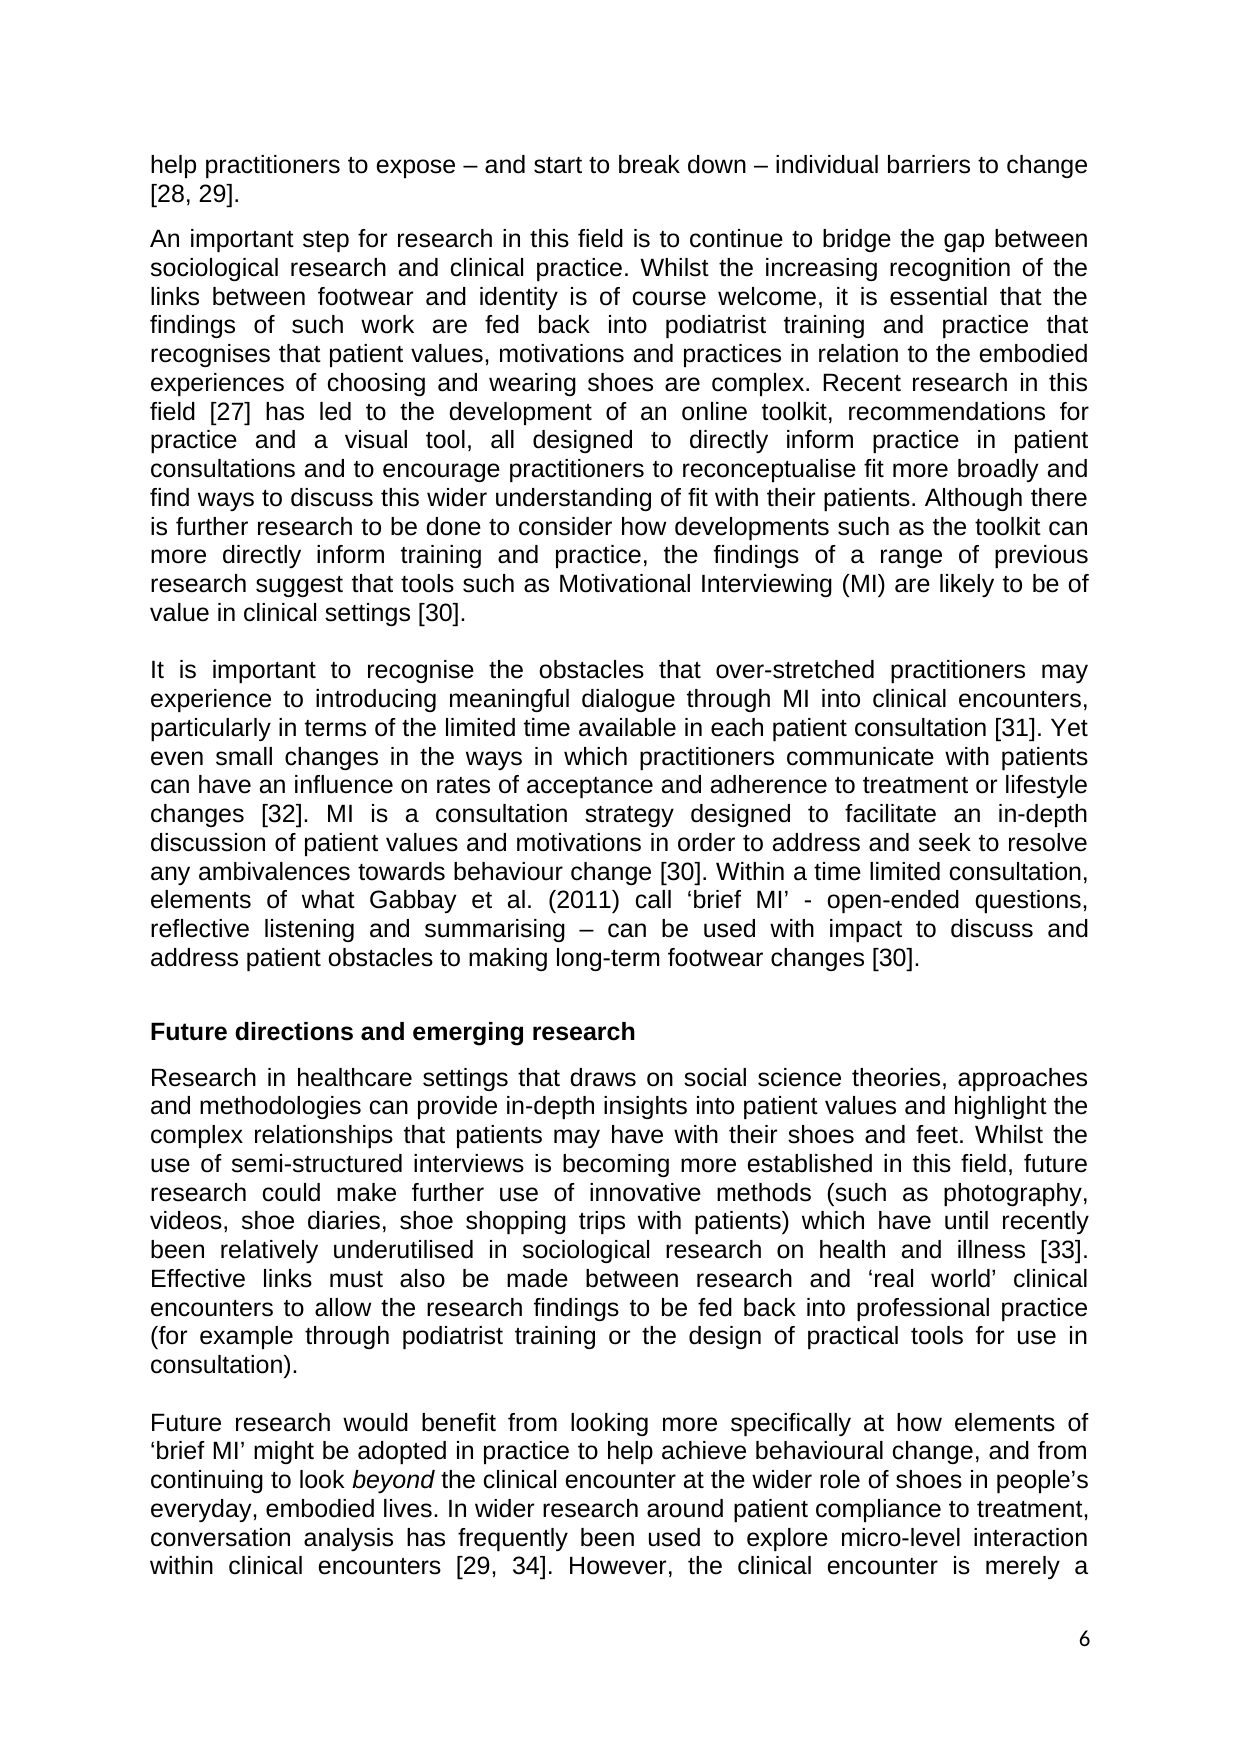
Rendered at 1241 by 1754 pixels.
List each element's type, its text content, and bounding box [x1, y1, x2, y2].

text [150, 1407, 1090, 1580]
text An important step for research in this field is to continue to bridge the gap between sociological research and clinical practice. Whilst the increasing recognition of the links between footwear and identity is of course welcome, it is essential that the findings of such work are fed back into podiatrist training and practice that recognises that patient values, motivations and practices in relation to the embodied experiences of choosing and wearing shoes are complex. Recent research in this field [27] has led to the development of an online toolkit, recommendations for practice and a visual tool, all designed to directly inform practice in patient consultations and to encourage practitioners to reconceptualise fit more broadly and find ways to discuss this wider understanding of fit with their patients. Although there is further research to be done to consider how developments such as the toolkit can more directly inform training and practice, the findings of a range of previous research suggest that tools such as Motivational Interviewing (MI) are likely to be of value in clinical settings [30]. [150, 224, 1090, 627]
text Research in healthcare settings that draws on social science theories, approaches and methodologies can provide in-depth insights into patient values and highlight the complex relationships that patients may have with their shoes and feet. Whilst the use of semi-structured interviews is becoming more established in this field, future research could make further use of innovative methods (such as photography, videos, shoe diaries, shoe shopping trips with patients) which have until recently been relatively underutilised in sociological research on health and illness [33]. Effective links must also be made between research and ‘real world’ clinical encounters to allow the research findings to be fed back into professional practice (for example through podiatrist training or the design of practical tools for use in consultation). [150, 1062, 1090, 1379]
text Future directions and emerging research [150, 1017, 1090, 1046]
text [150, 150, 1090, 207]
text It is important to recognise the obstacles that over-stretched practitioners may experience to introducing meaningful dialogue through MI into clinical encounters, particularly in terms of the limited time available in each patient consultation [31]. Yet even small changes in the ways in which practitioners communicate with patients can have an influence on rates of acceptance and adherence to treatment or lifestyle changes [32]. MI is a consultation strategy designed to facilitate an in-depth discussion of patient values and motivations in order to address and seek to resolve any ambivalences towards behaviour change [30]. Within a time limited consultation, elements of what Gabbay et al. (2011) call ‘brief MI’ - open-ended questions, reflective listening and summarising – can be used with impact to discuss and address patient obstacles to making long-term footwear changes [30]. [150, 655, 1090, 972]
